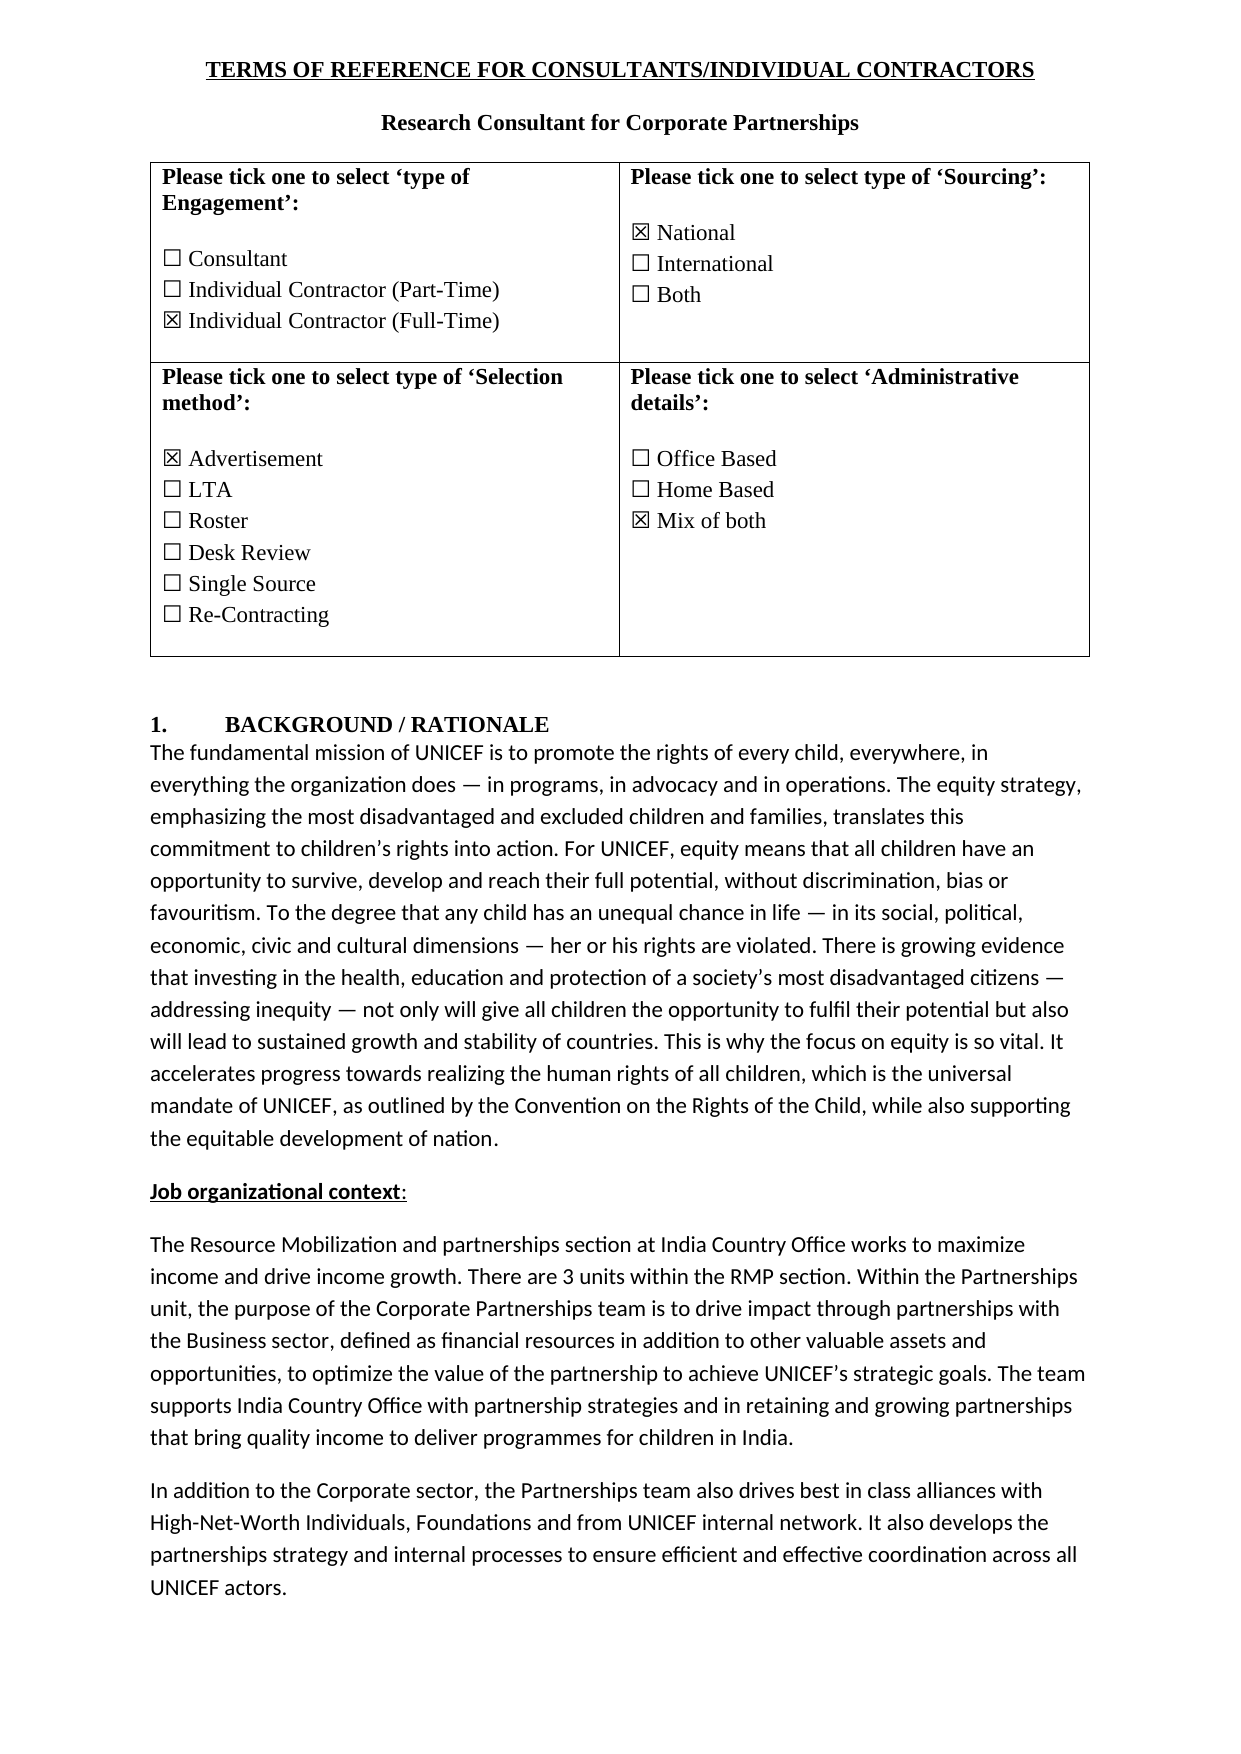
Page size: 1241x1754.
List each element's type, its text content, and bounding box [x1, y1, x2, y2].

table_cell Please tick one to select ‘Administrative details’: Office Based Home Based Mix of both [620, 363, 1089, 656]
table_cell Please tick one to select type of ‘Selection method’: Advertisement LTA Roster Desk Review Single Source Re-Contracting [151, 363, 619, 656]
text The Resource Mobilization and partnerships section at India Country Office works to maximize income and drive income growth. There are 3 units within the RMP section. Within the Partnerships unit, the purpose of the Corporate Partnerships team is to drive impact through partnerships with the Business sector, defined as financial resources in addition to other valuable assets and opportunities, to optimize the value of the partnership to achieve UNICEF’s strategic goals. The team supports India Country Office with partnership strategies and in retaining and growing partnerships that bring quality income to deliver programmes for children in India. [150, 1230, 1090, 1451]
text TERMS OF REFERENCE FOR CONSULTANTS/INDIVIDUAL CONTRACTORS [150, 56, 1090, 83]
list BACKGROUND / RATIONALE [150, 711, 1090, 738]
text The fundamental mission of UNICEF is to promote the rights of every child, everywhere, in everything the organization does — in programs, in advocacy and in operations. The equity strategy, emphasizing the most disadvantaged and excluded children and families, translates this commitment to children’s rights into action. For UNICEF, equity means that all children have an opportunity to survive, develop and reach their full potential, without discrimination, bias or favouritism. To the degree that any child has an unequal chance in life — in its social, political, economic, civic and cultural dimensions — her or his rights are violated. There is growing evidence that investing in the health, education and protection of a society’s most disadvantaged citizens — addressing inequity — not only will give all children the opportunity to fulfil their potential but also will lead to sustained growth and stability of countries. This is why the focus on equity is so vital. It accelerates progress towards realizing the human rights of all children, which is the universal mandate of UNICEF, as outlined by the Convention on the Rights of the Child, while also supporting the equitable development of nation. [150, 738, 1090, 1152]
table_header Please tick one to select ‘type of Engagement’: Consultant Individual Contractor (Part-Time) Individual Contractor (Full-Time) [151, 163, 619, 362]
table_header Please tick one to select type of ‘Sourcing’: National International Both [620, 163, 1089, 362]
text Job organizational context: [150, 1177, 1090, 1205]
text Research Consultant for Corporate Partnerships [150, 109, 1090, 135]
text In addition to the Corporate sector, the Partnerships team also drives best in class alliances with High-Net-Worth Individuals, Foundations and from UNICEF internal network. It also develops the partnerships strategy and internal processes to ensure efficient and effective coordination across all UNICEF actors. [150, 1476, 1090, 1601]
